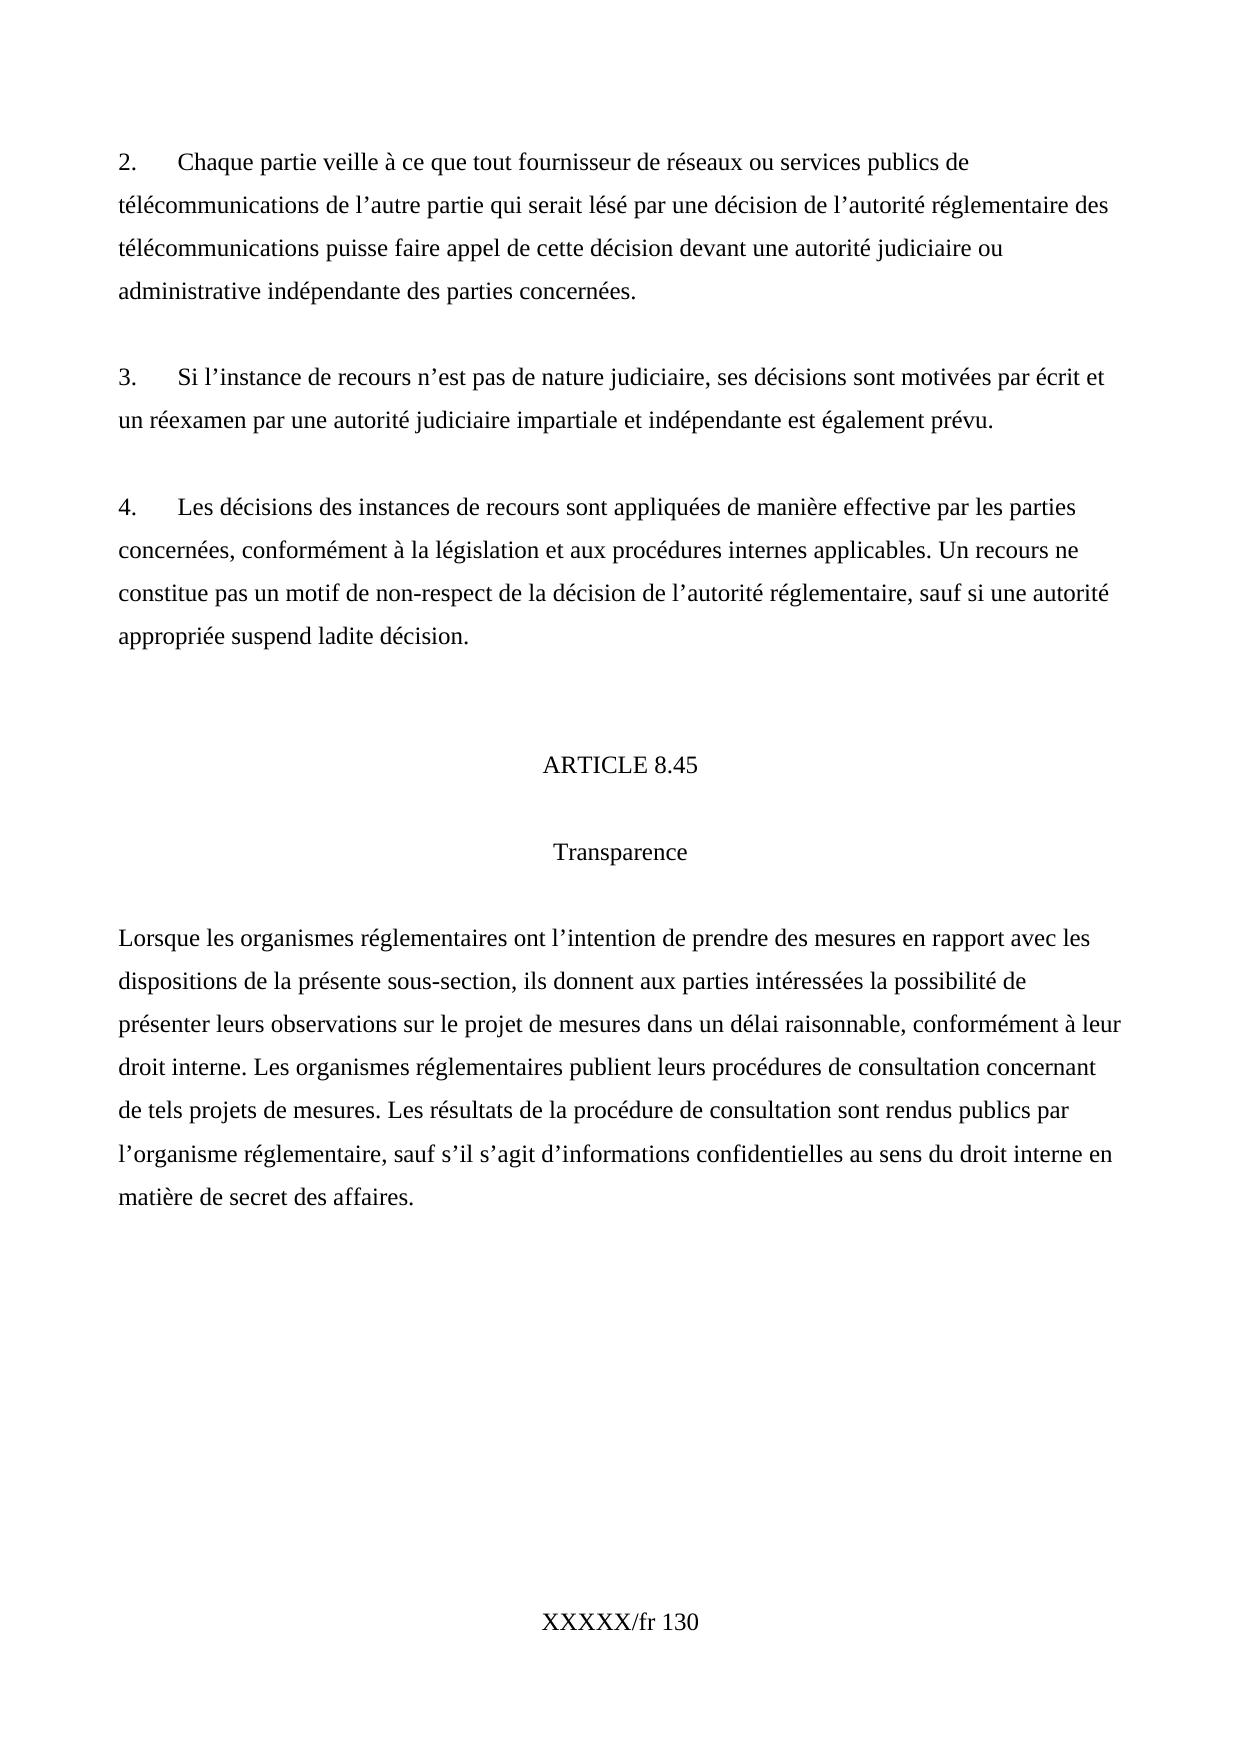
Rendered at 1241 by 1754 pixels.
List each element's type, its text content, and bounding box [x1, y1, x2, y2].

text ARTICLE 8.45 [118, 751, 1122, 779]
text Transparence [118, 837, 1122, 866]
text Lorsque les organismes réglementaires ont l’intention de prendre des mesures en rapport avec les dispositions de la présente sous-section, ils donnent aux parties intéressées la possibilité de présenter leurs observations sur le projet de mesures dans un délai raisonnable, conformément à leur droit interne. Les organismes réglementaires publient leurs procédures de consultation concernant de tels projets de mesures. Les résultats de la procédure de consultation sont rendus publics par l’organisme réglementaire, sauf s’il s’agit d’informations confidentielles au sens du droit interne en matière de secret des affaires. [118, 923, 1122, 1211]
text 4. Les décisions des instances de recours sont appliquées de manière effective par les parties concernées, conformément à la législation et aux procédures internes applicables. Un recours ne constitue pas un motif de non-respect de la décision de l’autorité réglementaire, sauf si une autorité appropriée suspend ladite décision. [118, 492, 1122, 650]
text 3. Si l’instance de recours n’est pas de nature judiciaire, ses décisions sont motivées par écrit et un réexamen par une autorité judiciaire impartiale et indépendante est également prévu. [118, 362, 1122, 434]
text 2. Chaque partie veille à ce que tout fournisseur de réseaux ou services publics de télécommunications de l’autre partie qui serait lésé par une décision de l’autorité réglementaire des télécommunications puisse faire appel de cette décision devant une autorité judiciaire ou administrative indépendante des parties concernées. [118, 147, 1122, 305]
